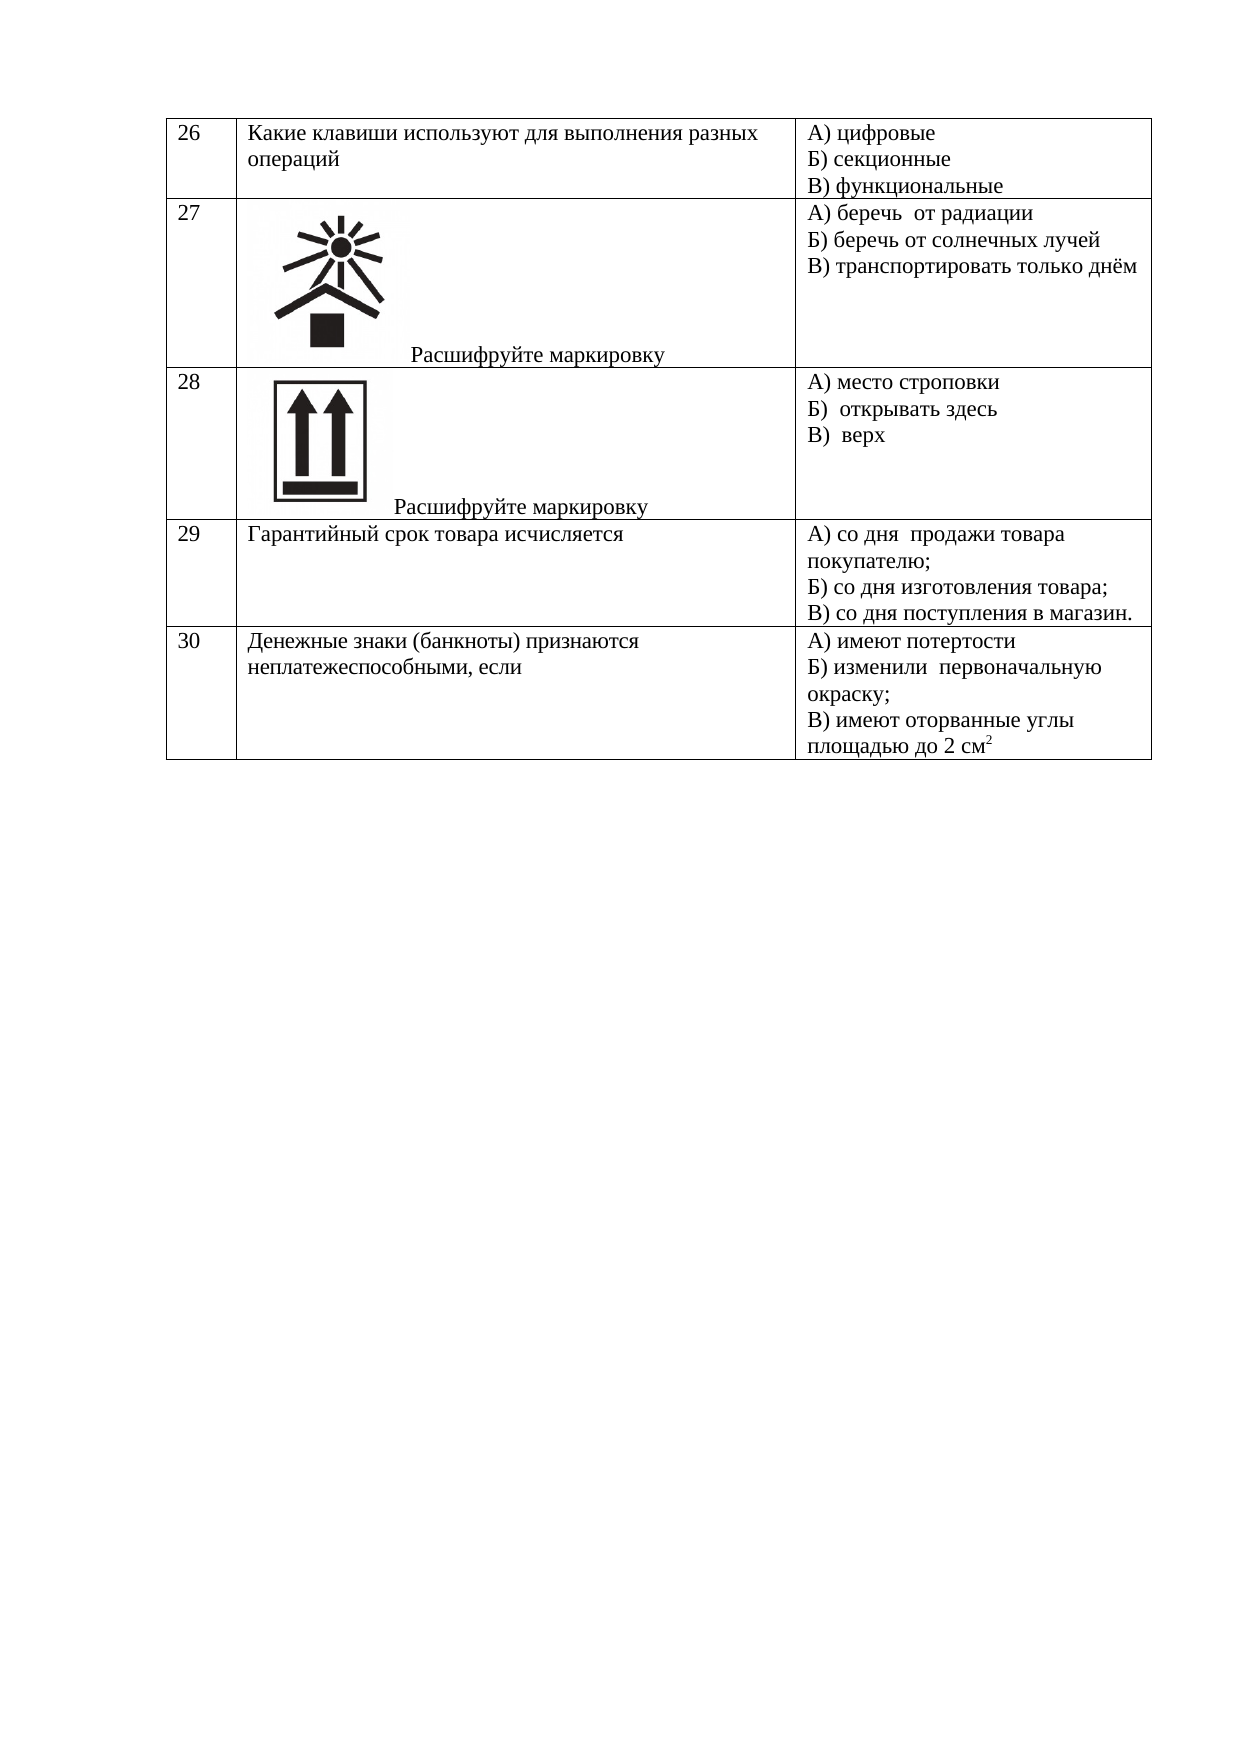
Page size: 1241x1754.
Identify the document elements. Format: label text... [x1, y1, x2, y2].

table_cell А) место строповки Б) открывать здесь В) верх [796, 368, 1151, 519]
picture [247, 368, 394, 515]
table_cell А) беречь от радиации Б) беречь от солнечных лучей В) транспортировать только днём [796, 199, 1151, 367]
table_cell Какие клавиши используют для выполнения разных операций [237, 119, 795, 198]
table_cell Расшифруйте маркировку [237, 199, 795, 367]
table_cell 27 [167, 199, 236, 367]
picture [247, 199, 411, 363]
table_cell Денежные знаки (банкноты) признаются неплатежеспособными, если [237, 627, 795, 759]
table_cell Расшифруйте маркировку [237, 368, 795, 519]
table_cell А) со дня продажи товара покупателю; Б) со дня изготовления товара; В) со дня поступления в магазин. [796, 520, 1151, 626]
table_cell 30 [167, 627, 236, 759]
table_cell 29 [167, 520, 236, 626]
table_cell 26 [167, 119, 236, 198]
table_cell Гарантийный срок товара исчисляется [237, 520, 795, 626]
table_cell 28 [167, 368, 236, 519]
table_cell А) цифровые Б) секционные В) функциональные [796, 119, 1151, 198]
table_cell А) имеют потертости Б) изменили первоначальную окраску; В) имеют оторванные углы площадью до 2 см2 [796, 627, 1151, 759]
